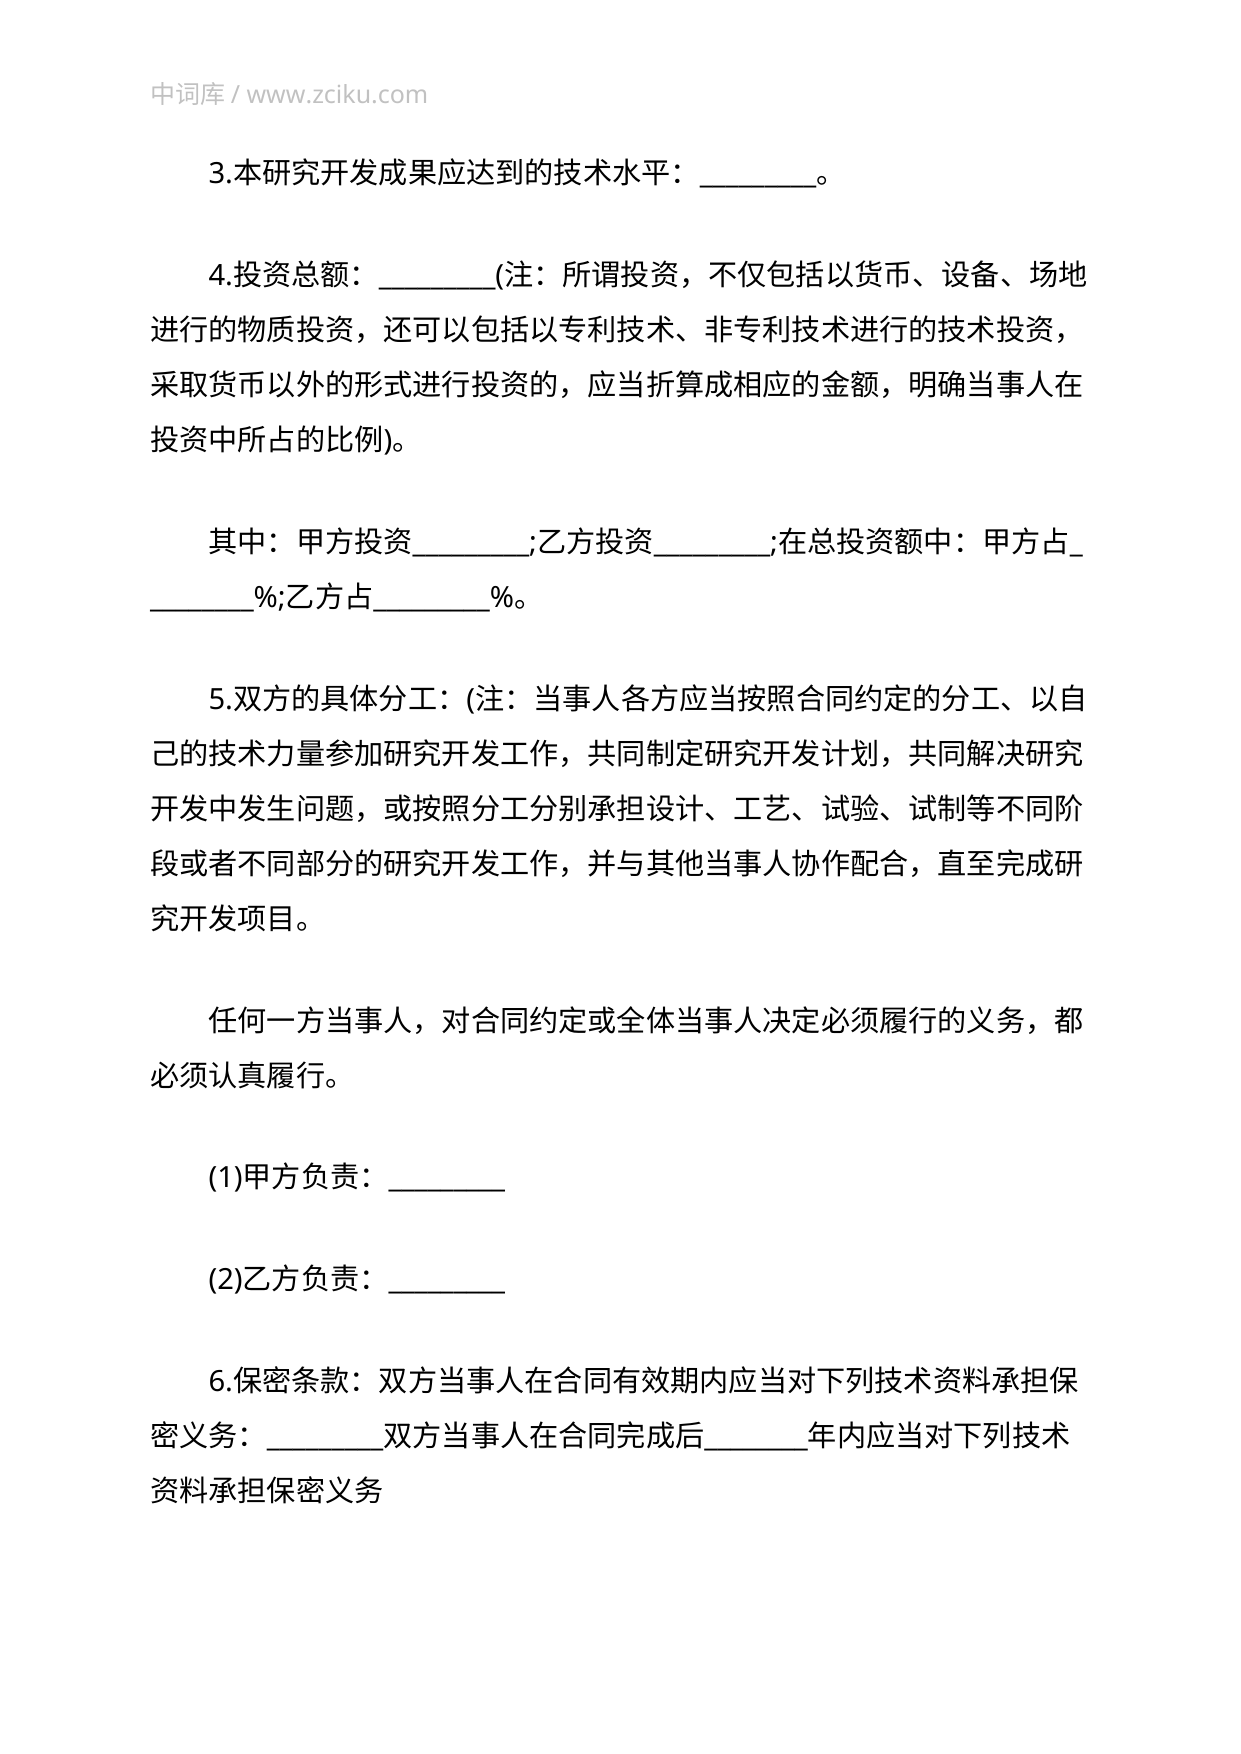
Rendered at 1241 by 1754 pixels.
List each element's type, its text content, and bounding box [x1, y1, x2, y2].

text (2)乙方负责：_________ [150, 1256, 1090, 1298]
text 4.投资总额：_________(注：所谓投资，不仅包括以货币、设备、场地进行的物质投资，还可以包括以专利技术、非专利技术进行的技术投资，采取货币以外的形式进行投资的，应当折算成相应的金额，明确当事人在投资中所占的比例)。 [150, 252, 1090, 459]
text 任何一方当事人，对合同约定或全体当事人决定必须履行的义务，都必须认真履行。 [150, 997, 1090, 1094]
text 5.双方的具体分工：(注：当事人各方应当按照合同约定的分工、以自己的技术力量参加研究开发工作，共同制定研究开发计划，共同解决研究开发中发生问题，或按照分工分别承担设计、工艺、试验、试制等不同阶段或者不同部分的研究开发工作，并与其他当事人协作配合，直至完成研究开发项目。 [150, 676, 1090, 938]
text 6.保密条款：双方当事人在合同有效期内应当对下列技术资料承担保密义务：_________双方当事人在合同完成后________年内应当对下列技术资料承担保密义务 [150, 1358, 1090, 1510]
text (1)甲方负责：_________ [150, 1154, 1090, 1196]
text 3.本研究开发成果应达到的技术水平：_________。 [150, 150, 1090, 192]
text 其中：甲方投资_________;乙方投资_________;在总投资额中：甲方占_________%;乙方占_________%。 [150, 519, 1090, 616]
